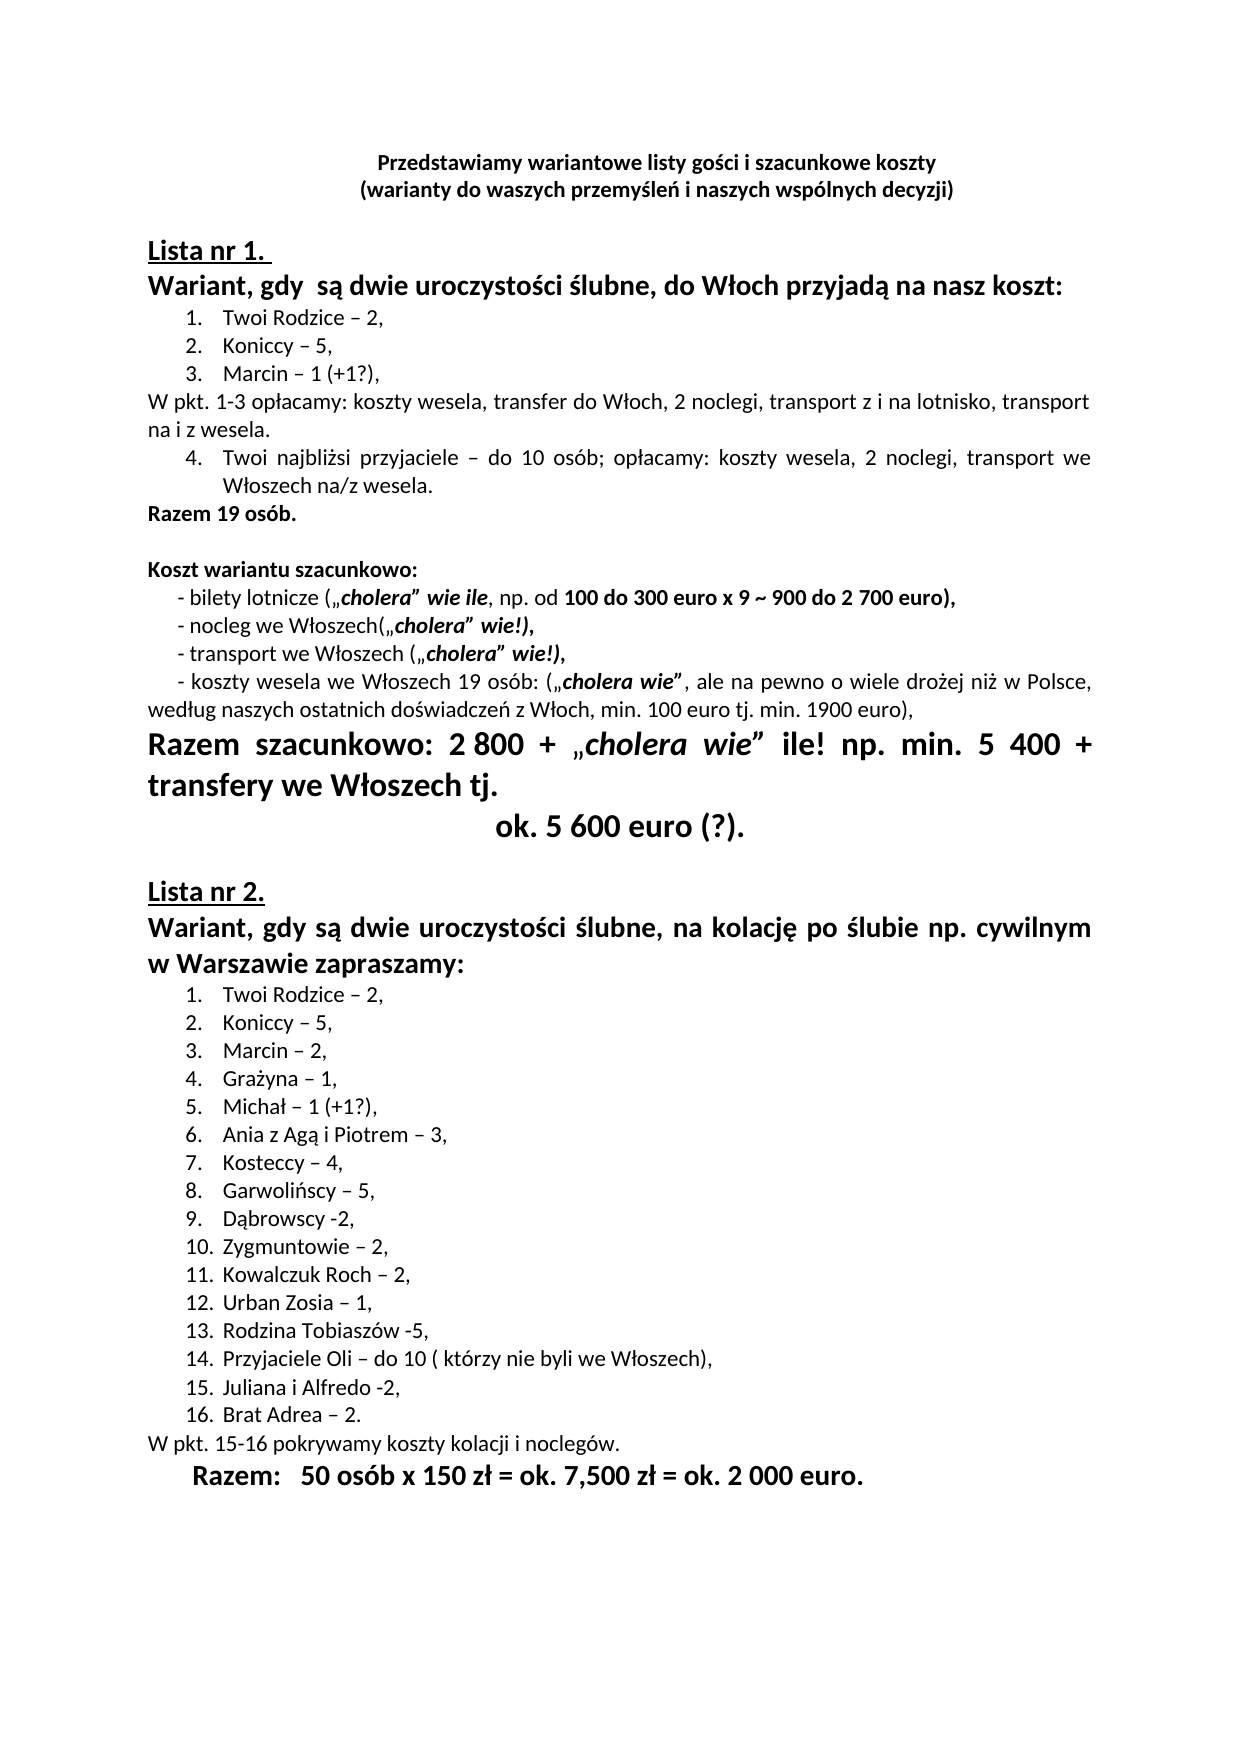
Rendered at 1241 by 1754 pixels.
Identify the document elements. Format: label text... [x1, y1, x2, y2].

text Lista nr 1. [148, 232, 1093, 267]
list Juliana i Alfredo -2, [185, 1373, 1093, 1401]
list Kowalczuk Roch – 2, [185, 1261, 1093, 1288]
list Grażyna – 1, [185, 1064, 1093, 1092]
list Brat Adrea – 2. [185, 1401, 1093, 1429]
text Wariant, gdy są dwie uroczystości ślubne, do Włoch przyjadą na nasz koszt: [148, 267, 1093, 303]
list Garwolińscy – 5, [185, 1176, 1093, 1204]
list Michał – 1 (+1?), [185, 1092, 1093, 1120]
text Razem szacunkowo: 2 800 + „cholera wie” ile! np. min. 5 400 + transfery we Włoszech tj. [148, 723, 1093, 805]
list Koniccy – 5, [185, 1008, 1093, 1036]
list Zygmuntowie – 2, [185, 1232, 1093, 1261]
text - transport we Włoszech („cholera” wie!), [148, 639, 1093, 667]
list Kosteccy – 4, [185, 1148, 1093, 1176]
text Koszt wariantu szacunkowo: [148, 555, 1093, 583]
list Marcin – 2, [185, 1036, 1093, 1064]
list Urban Zosia – 1, [185, 1288, 1093, 1317]
text Lista nr 2. [148, 873, 1093, 909]
list Twoi najbliżsi przyjaciele – do 10 osób; opłacamy: koszty wesela, 2 noclegi, transport we Włoszech na/z wesela. [185, 443, 1093, 499]
text ok. 5 600 euro (?). [148, 805, 1093, 845]
text Wariant, gdy są dwie uroczystości ślubne, na kolację po ślubie np. cywilnym w Warszawie zapraszamy: [148, 909, 1093, 980]
text W pkt. 1-3 opłacamy: koszty wesela, transfer do Włoch, 2 noclegi, transport z i na lotnisko, transport na i z wesela. [148, 387, 1093, 443]
text - koszty wesela we Włoszech 19 osób: („cholera wie”, ale na pewno o wiele drożej niż w Polsce, według naszych ostatnich doświadczeń z Włoch, min. 100 euro tj. min. 1900 euro), [148, 667, 1093, 723]
list Koniccy – 5, [185, 331, 1093, 359]
list Razem: 50 osób x 150 zł = ok. 7,500 zł = ok. 2 000 euro. [192, 1457, 1093, 1492]
list Marcin – 1 (+1?), [185, 359, 1093, 387]
text - bilety lotnicze („cholera” wie ile, np. od 100 do 300 euro x 9 ~ 900 do 2 700 euro), [148, 583, 1093, 611]
list Ania z Agą i Piotrem – 3, [185, 1120, 1093, 1148]
list Twoi Rodzice – 2, [185, 980, 1093, 1008]
list Rodzina Tobiaszów -5, [185, 1317, 1093, 1344]
text - nocleg we Włoszech(„cholera” wie!), [148, 611, 1093, 639]
text (warianty do waszych przemyśleń i naszych wspólnych decyzji) [148, 176, 1093, 204]
text Razem 19 osób. [148, 499, 1093, 527]
text Przedstawiamy wariantowe listy gości i szacunkowe koszty [148, 148, 1093, 176]
text W pkt. 15-16 pokrywamy koszty kolacji i noclegów. [148, 1429, 1093, 1457]
list Dąbrowscy -2, [185, 1204, 1093, 1232]
list Przyjaciele Oli – do 10 ( którzy nie byli we Włoszech), [185, 1344, 1093, 1373]
list Twoi Rodzice – 2, [185, 303, 1093, 331]
